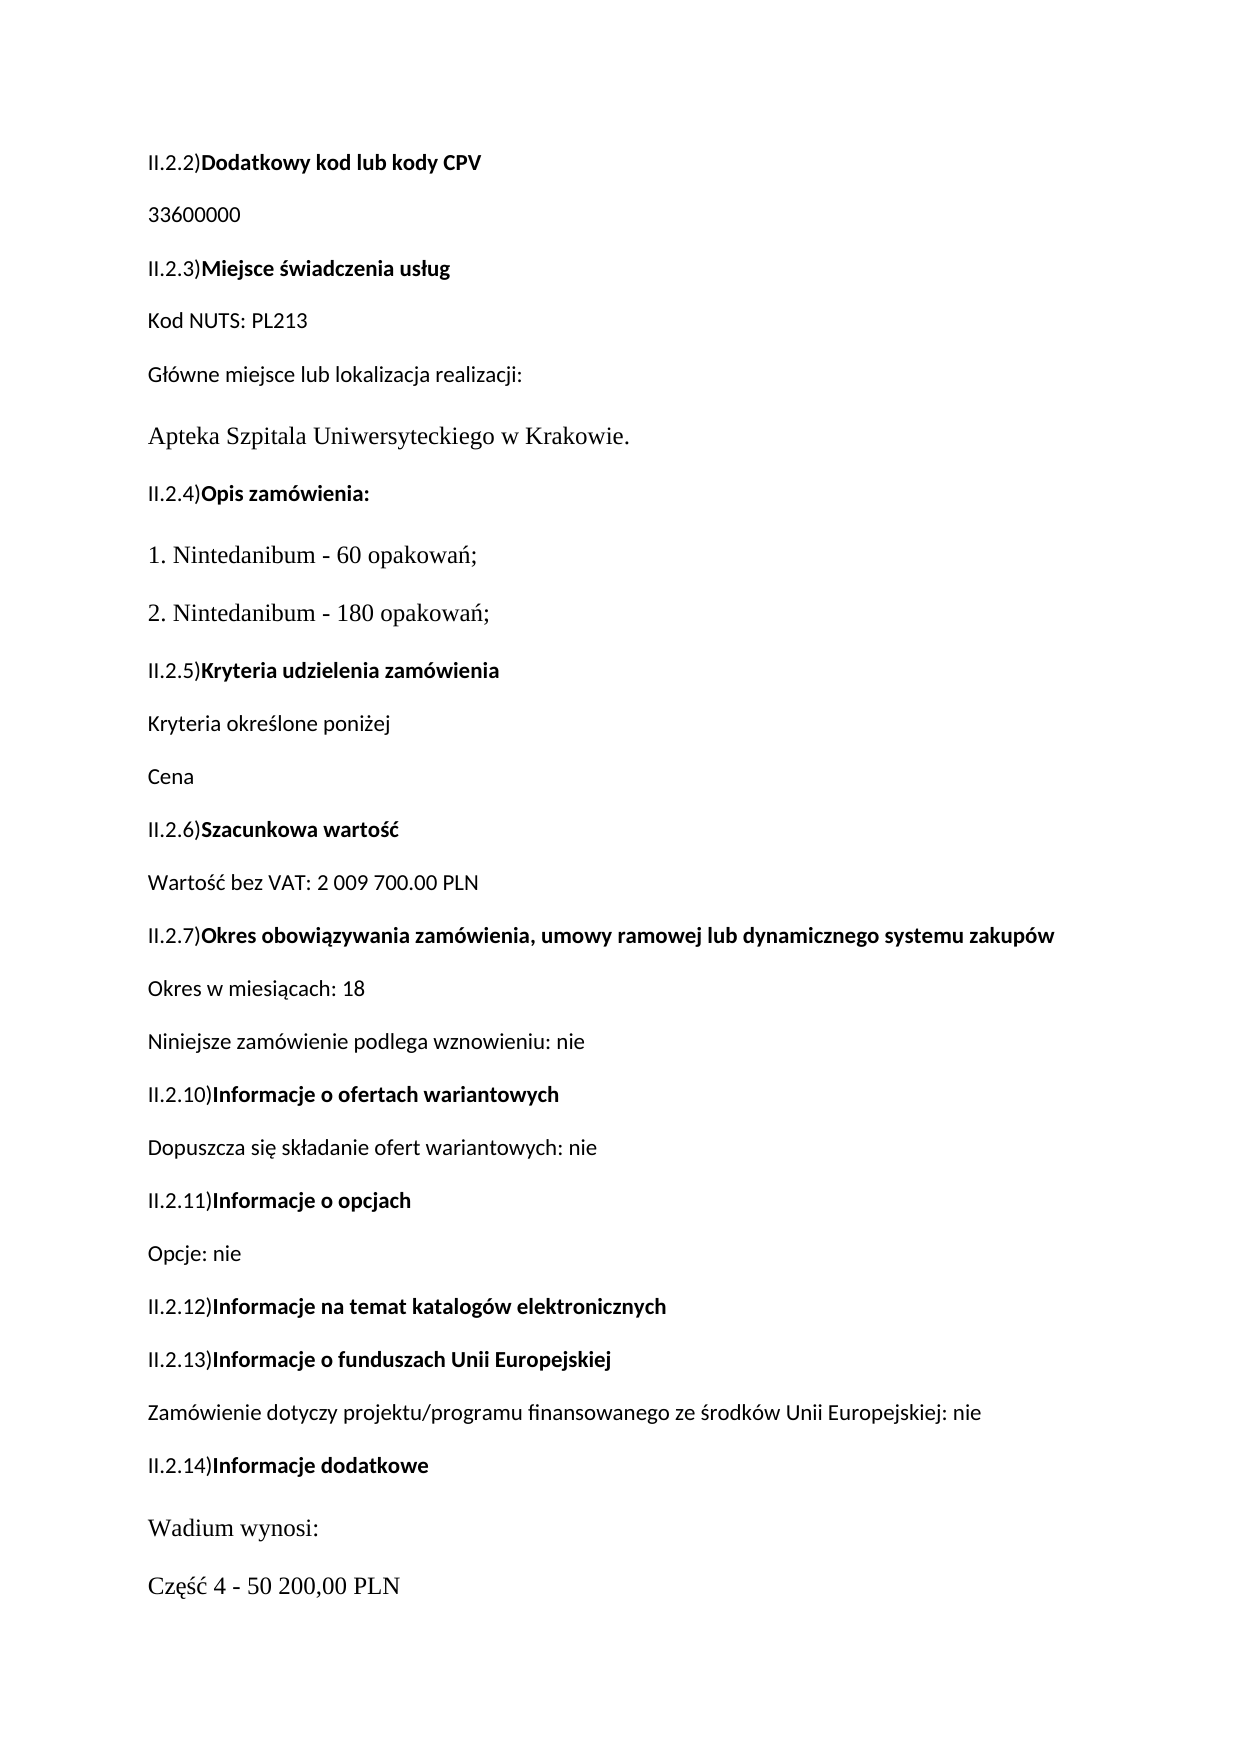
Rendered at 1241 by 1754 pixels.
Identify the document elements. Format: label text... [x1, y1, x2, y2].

text II.2.11)Informacje o opcjach [148, 1186, 1093, 1214]
text Główne miejsce lub lokalizacja realizacji: [148, 360, 1093, 388]
text II.2.7)Okres obowiązywania zamówienia, umowy ramowej lub dynamicznego systemu zakupów [148, 921, 1093, 949]
text II.2.6)Szacunkowa wartość [148, 815, 1093, 843]
text II.2.2)Dodatkowy kod lub kody CPV [148, 148, 1093, 176]
text II.2.3)Miejsce świadczenia usług [148, 254, 1093, 282]
text Cena [148, 762, 1093, 790]
text 33600000 [148, 201, 1093, 229]
text 1. Nintedanibum - 60 opakowań; [148, 540, 1093, 569]
text Wadium wynosi: [148, 1513, 1093, 1542]
text II.2.5)Kryteria udzielenia zamówienia [148, 656, 1093, 684]
text Opcje: nie [148, 1239, 1093, 1267]
text Kod NUTS: PL213 [148, 307, 1093, 335]
text Część 4 - 50 200,00 PLN [148, 1571, 1093, 1599]
text Niniejsze zamówienie podlega wznowieniu: nie [148, 1027, 1093, 1055]
text II.2.14)Informacje dodatkowe [148, 1451, 1093, 1479]
text II.2.13)Informacje o funduszach Unii Europejskiej [148, 1345, 1093, 1373]
text II.2.10)Informacje o ofertach wariantowych [148, 1080, 1093, 1108]
text Okres w miesiącach: 18 [148, 974, 1093, 1002]
text 2. Nintedanibum - 180 opakowań; [148, 598, 1093, 627]
text Dopuszcza się składanie ofert wariantowych: nie [148, 1133, 1093, 1161]
text II.2.12)Informacje na temat katalogów elektronicznych [148, 1292, 1093, 1320]
text Apteka Szpitala Uniwersyteckiego w Krakowie. [148, 421, 1093, 450]
text Zamówienie dotyczy projektu/programu finansowanego ze środków Unii Europejskiej: nie [148, 1398, 1093, 1426]
text II.2.4)Opis zamówienia: [148, 479, 1093, 507]
text Wartość bez VAT: 2 009 700.00 PLN [148, 868, 1093, 896]
text Kryteria określone poniżej [148, 709, 1093, 737]
